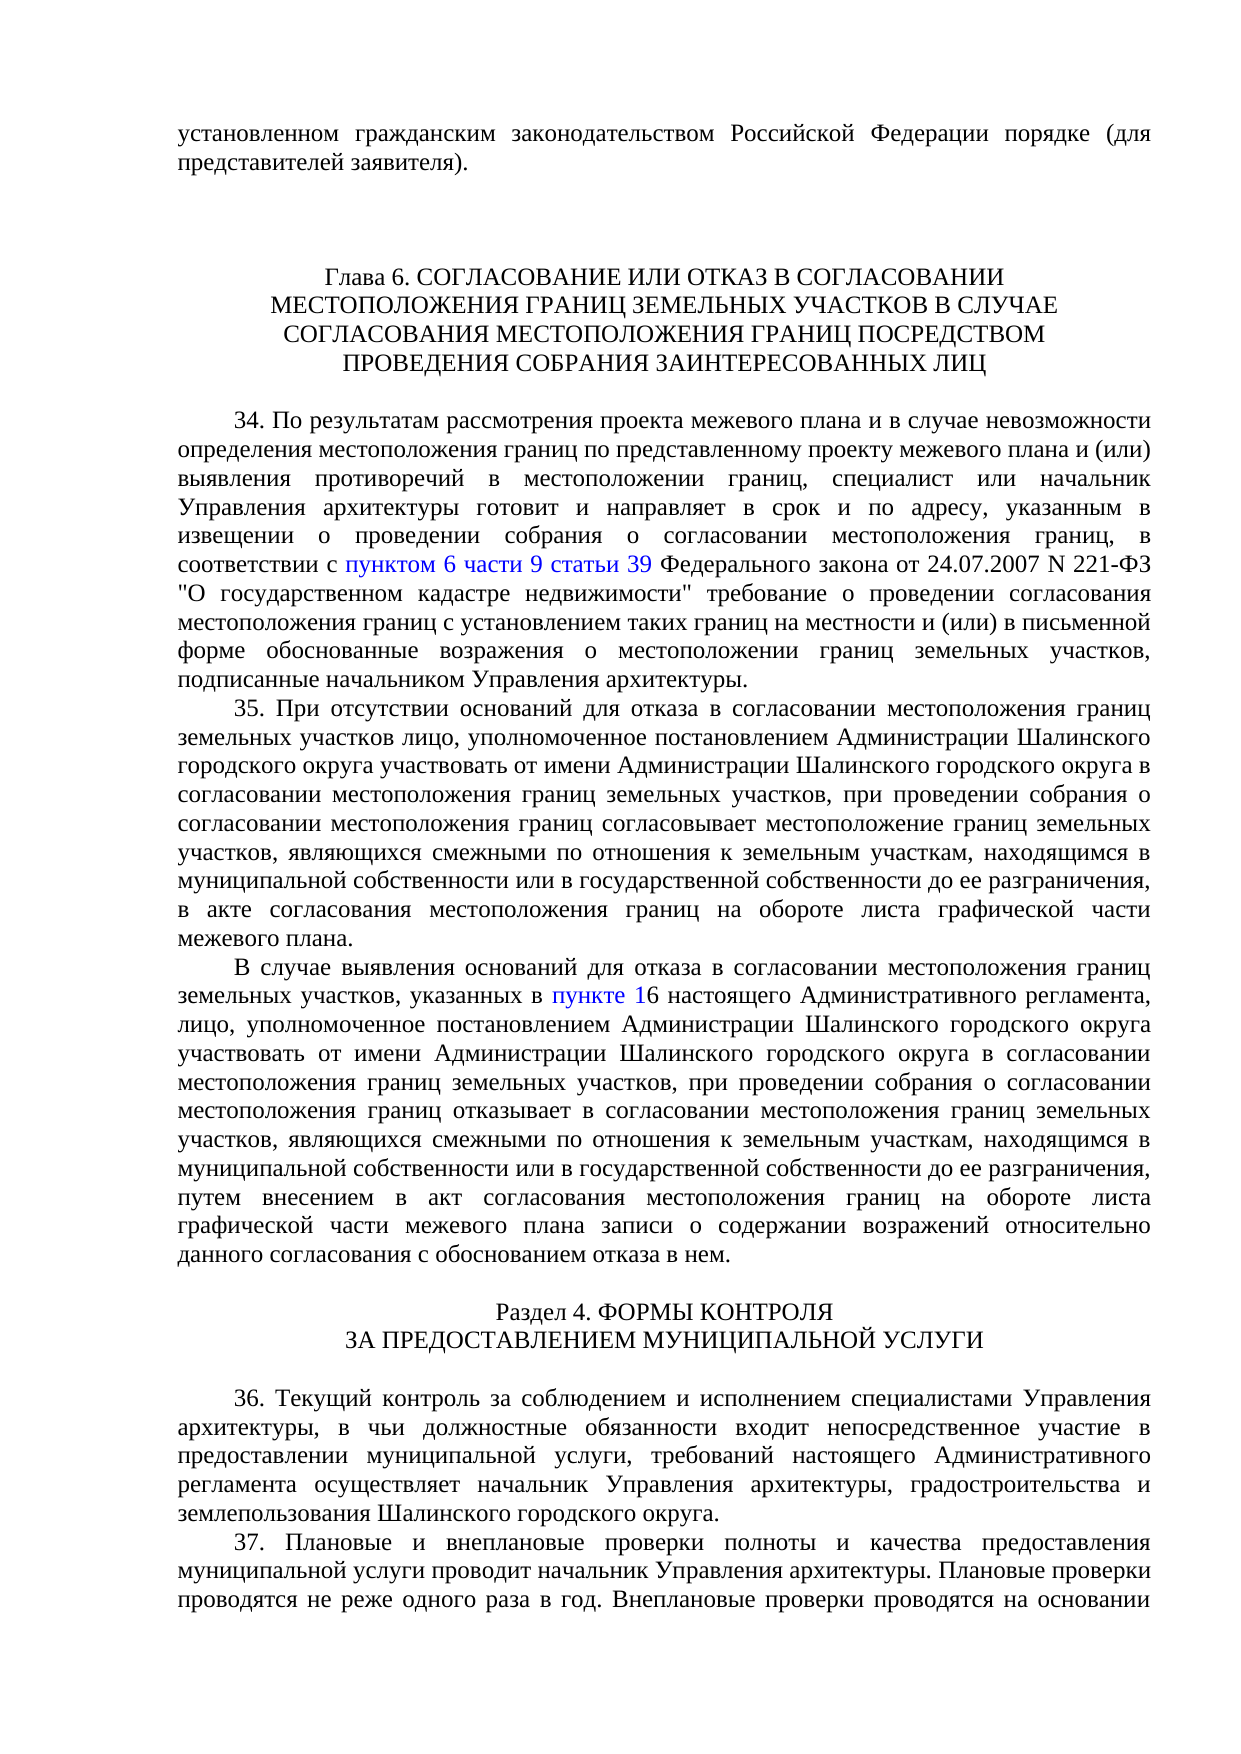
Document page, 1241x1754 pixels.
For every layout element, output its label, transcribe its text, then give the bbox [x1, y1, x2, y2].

text 35. При отсутствии оснований для отказа в согласовании местоположения границ земельных участков лицо, уполномоченное постановлением Администрации Шалинского городского округа участвовать от имени Администрации Шалинского городского округа в согласовании местоположения границ земельных участков, при проведении собрания о согласовании местоположения границ согласовывает местоположение границ земельных участков, являющихся смежными по отношения к земельным участкам, находящимся в муниципальной собственности или в государственной собственности до ее разграничения, в акте согласования местоположения границ на обороте листа графической части межевого плана. [177, 693, 1152, 952]
text 34. По результатам рассмотрения проекта межевого плана и в случае невозможности определения местоположения границ по представленному проекту межевого плана и (или) выявления противоречий в местоположении границ, специалист или начальник Управления архитектуры готовит и направляет в срок и по адресу, указанным в извещении о проведении собрания о согласовании местоположения границ, в соответствии с пунктом 6 части 9 статьи 39 Федерального закона от 24.07.2007 N 221-ФЗ "О государственном кадастре недвижимости" требование о проведении согласования местоположения границ с установлением таких границ на местности и (или) в письменной форме обоснованные возражения о местоположении границ земельных участков, подписанные начальником Управления архитектуры. [177, 406, 1152, 693]
text Раздел 4. ФОРМЫ КОНТРОЛЯ [177, 1297, 1152, 1326]
text 36. Текущий контроль за соблюдением и исполнением специалистами Управления архитектуры, в чьи должностные обязанности входит непосредственное участие в предоставлении муниципальной услуги, требований настоящего Административного регламента осуществляет начальник Управления архитектуры, градостроительства и землепользования Шалинского городского округа. [177, 1383, 1152, 1527]
text В случае выявления оснований для отказа в согласовании местоположения границ земельных участков, указанных в пункте 16 настоящего Административного регламента, лицо, уполномоченное постановлением Администрации Шалинского городского округа участвовать от имени Администрации Шалинского городского округа в согласовании местоположения границ земельных участков, при проведении собрания о согласовании местоположения границ отказывает в согласовании местоположения границ земельных участков, являющихся смежными по отношения к земельным участкам, находящимся в муниципальной собственности или в государственной собственности до ее разграничения, путем внесением в акт согласования местоположения границ на обороте листа графической части межевого плана записи о содержании возражений относительно данного согласования с обоснованием отказа в нем. [177, 952, 1152, 1268]
text СОГЛАСОВАНИЯ МЕСТОПОЛОЖЕНИЯ ГРАНИЦ ПОСРЕДСТВОМ [177, 319, 1152, 348]
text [177, 118, 1152, 176]
text МЕСТОПОЛОЖЕНИЯ ГРАНИЦ ЗЕМЕЛЬНЫХ УЧАСТКОВ В СЛУЧАЕ [177, 291, 1152, 319]
text ЗА ПРЕДОСТАВЛЕНИЕМ МУНИЦИПАЛЬНОЙ УСЛУГИ [177, 1326, 1152, 1354]
text ПРОВЕДЕНИЯ СОБРАНИЯ ЗАИНТЕРЕСОВАННЫХ ЛИЦ [177, 348, 1152, 377]
text Глава 6. СОГЛАСОВАНИЕ ИЛИ ОТКАЗ В СОГЛАСОВАНИИ [177, 262, 1152, 291]
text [177, 1527, 1152, 1613]
